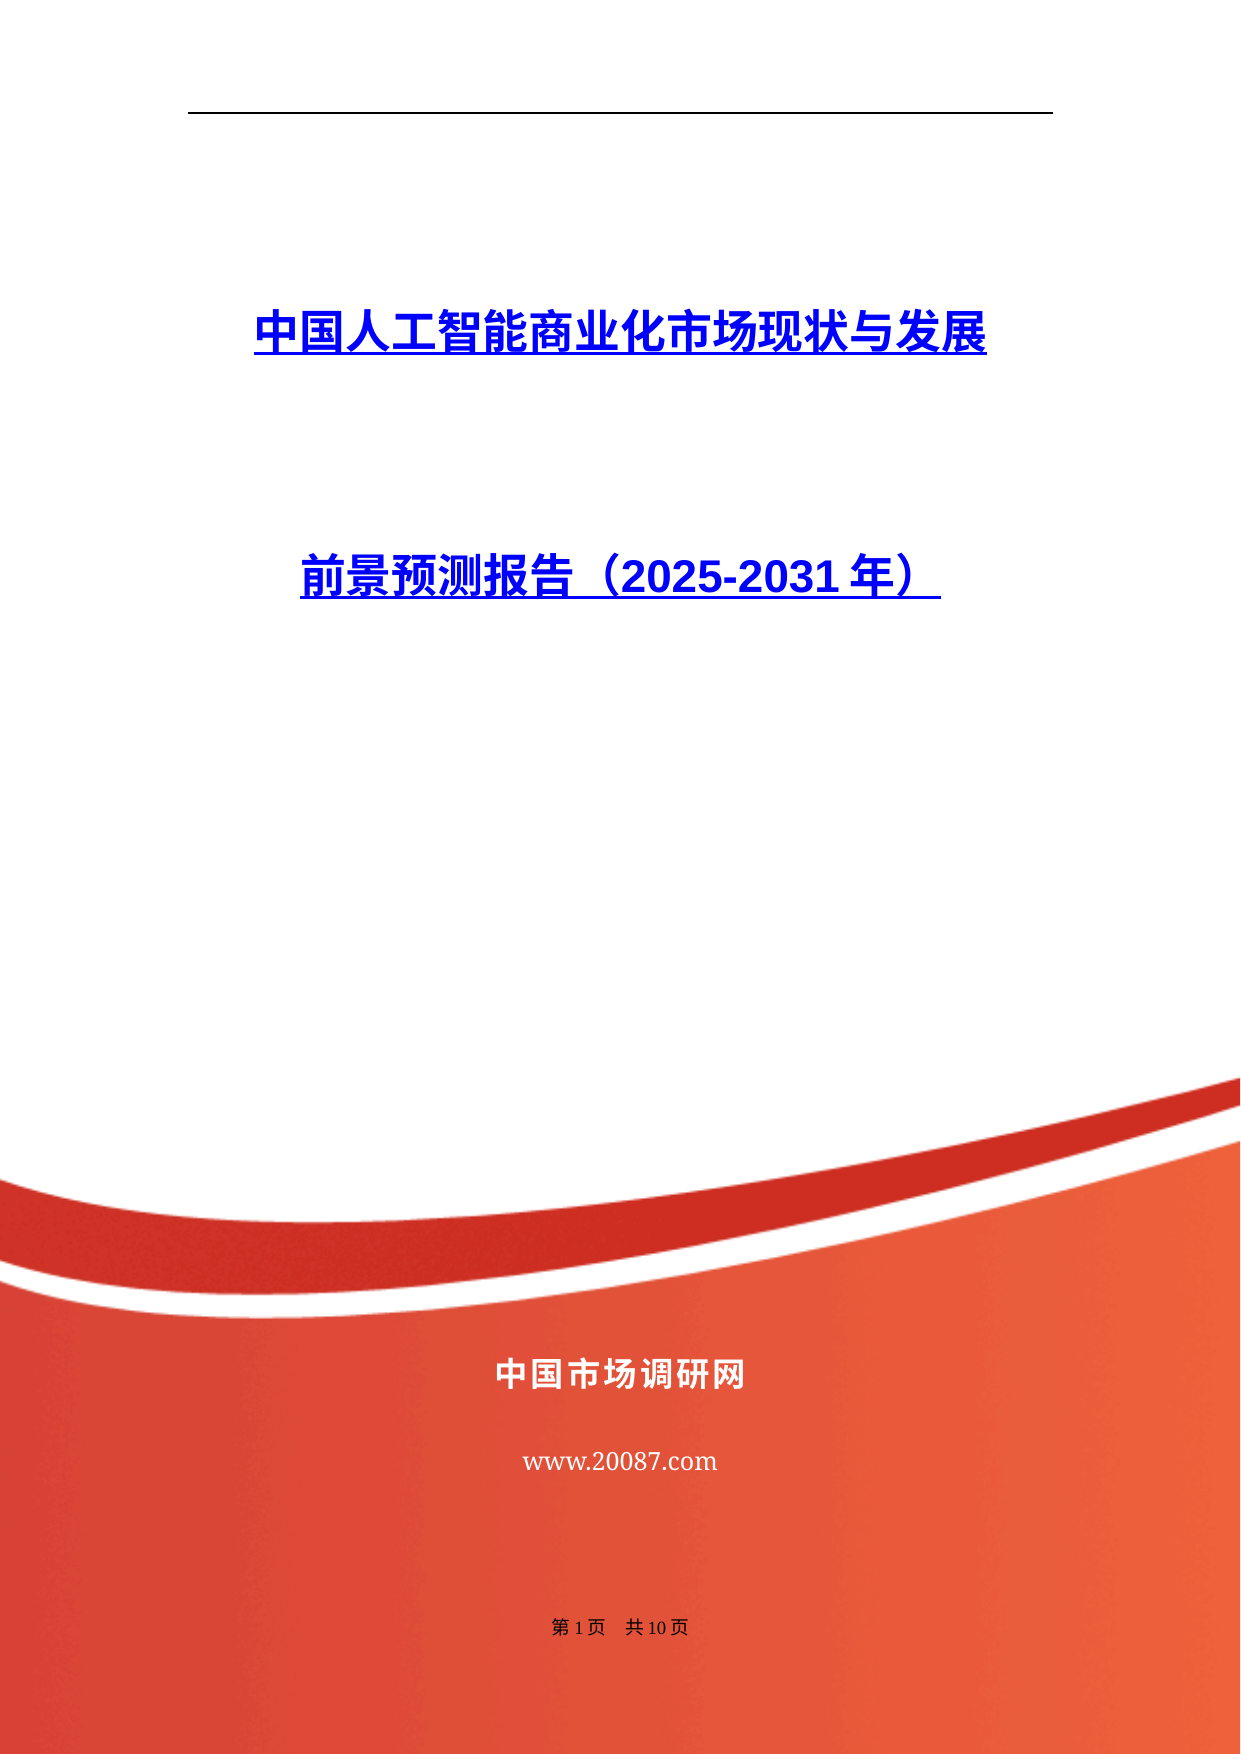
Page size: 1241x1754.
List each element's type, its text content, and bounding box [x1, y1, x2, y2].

subtitle 中国市场调研网 [187, 1339, 1053, 1404]
text www.20087.com [187, 1428, 1053, 1493]
table_header 中国人工智能商业化市场现状与发展前景预测报告（2025-2031年） [188, 207, 1053, 773]
picture [0, 1006, 1241, 1754]
